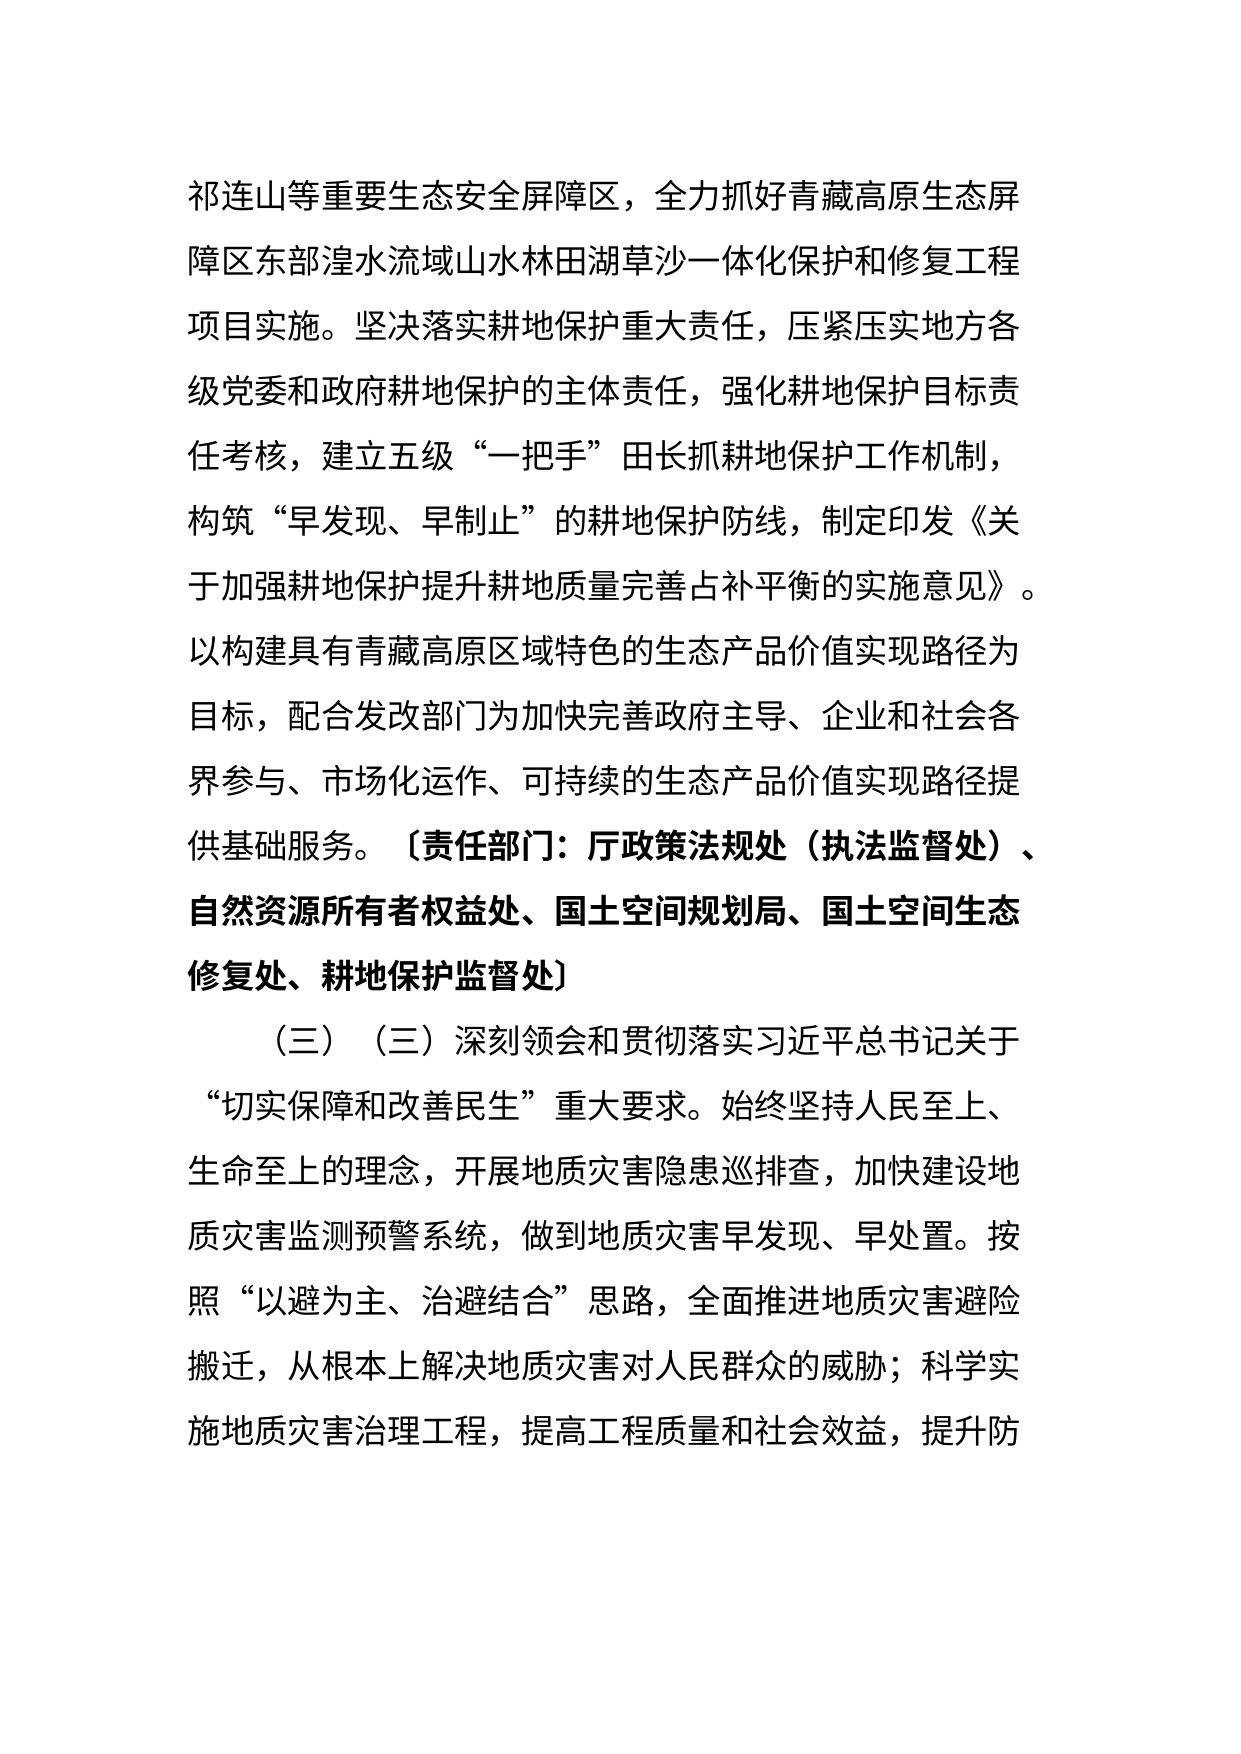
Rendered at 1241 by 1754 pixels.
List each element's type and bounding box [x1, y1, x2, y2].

list [187, 162, 1053, 1007]
list [187, 1007, 1053, 1528]
